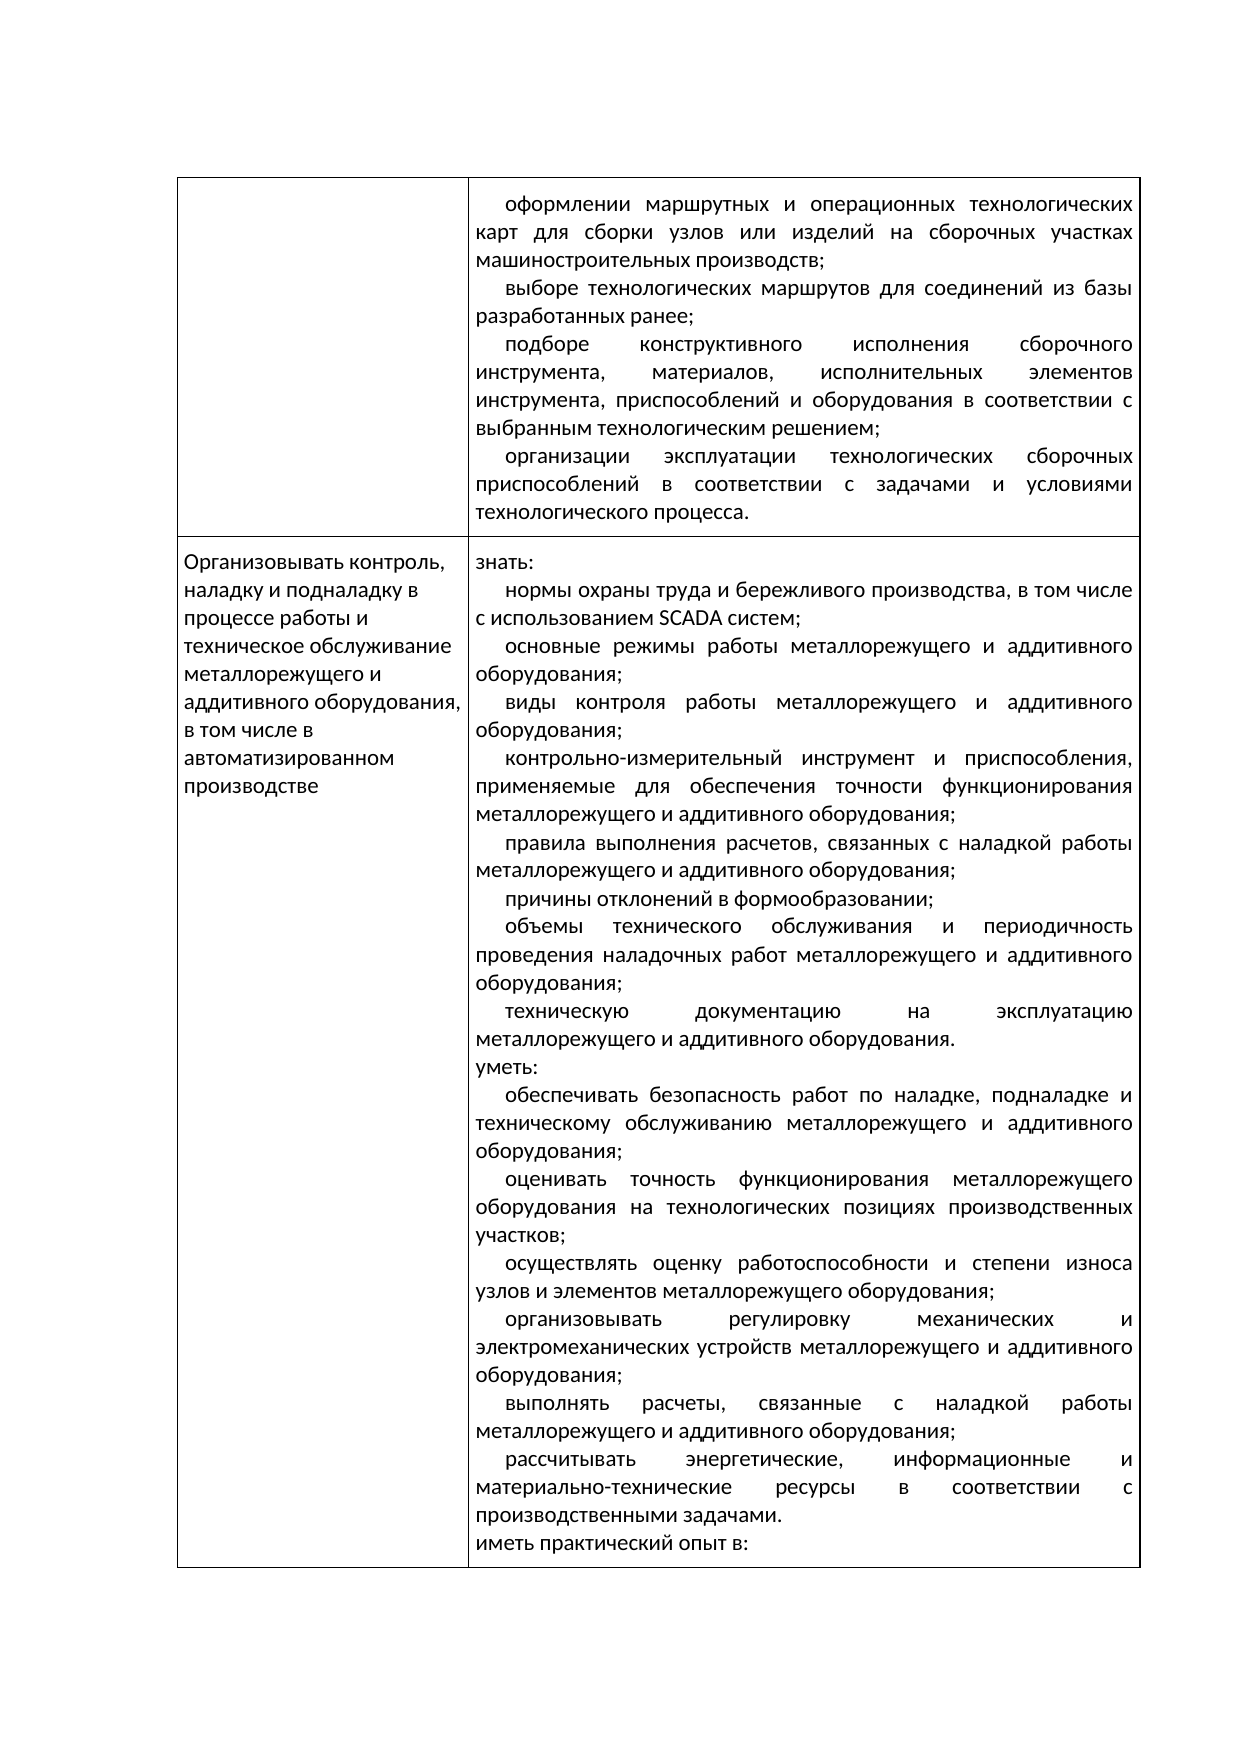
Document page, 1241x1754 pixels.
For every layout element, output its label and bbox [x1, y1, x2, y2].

table_cell [469, 537, 1139, 1567]
table_cell [178, 537, 468, 1567]
table_cell [469, 178, 1139, 536]
table_cell [178, 178, 468, 536]
